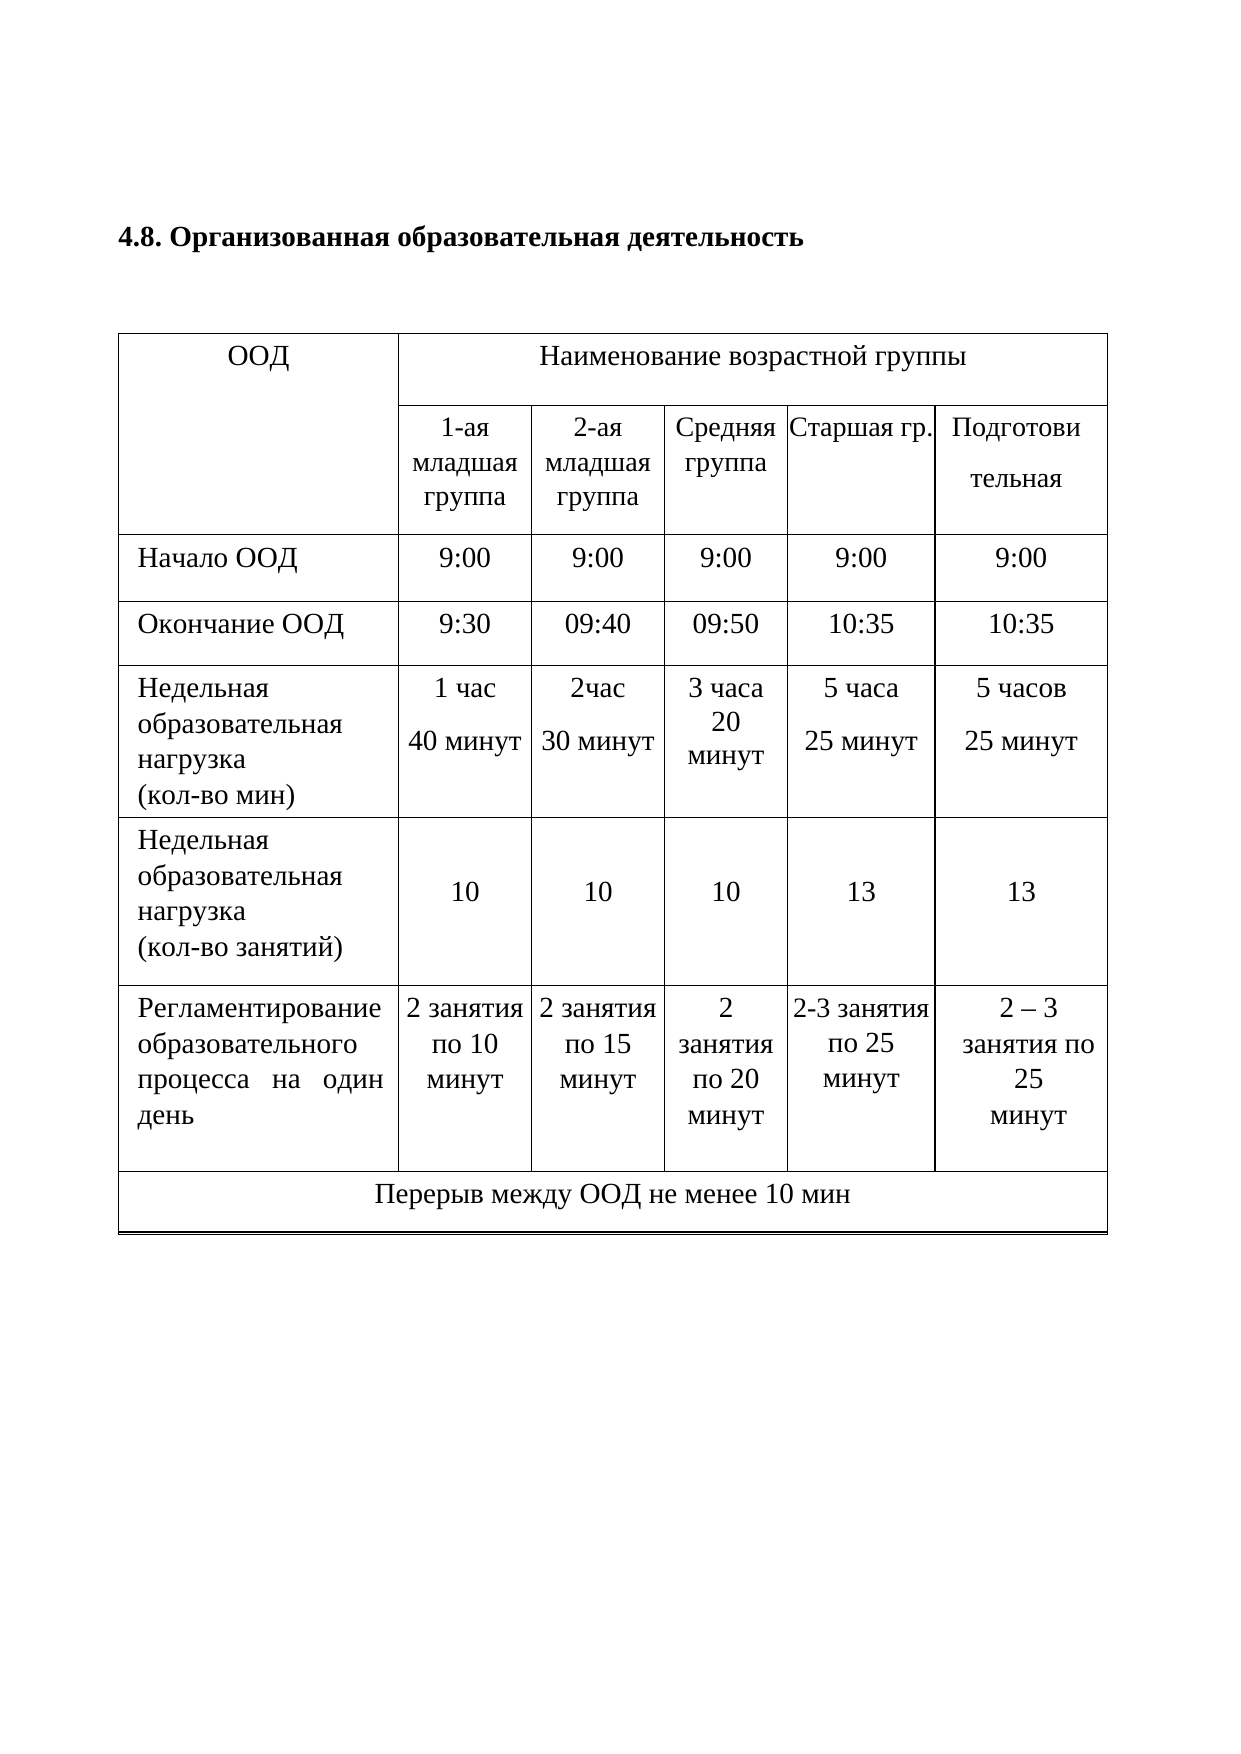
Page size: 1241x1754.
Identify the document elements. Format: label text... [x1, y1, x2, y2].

table_cell 5 часов 25 минут [936, 666, 1107, 817]
table_cell 10 [532, 818, 664, 985]
table_cell Средняя группа [665, 406, 787, 534]
table_cell 1-ая младшая группа [399, 406, 531, 534]
table_cell 3 часа 20 минут [665, 666, 787, 817]
table_cell 09:40 [532, 602, 664, 665]
table_cell 10:35 [788, 602, 934, 665]
table_cell 9:00 [665, 535, 787, 601]
table_cell 2 занятия по 10 минут [399, 986, 531, 1171]
table_cell Недельная образовательная нагрузка (кол-во занятий) [119, 818, 398, 985]
table_header ООД [119, 334, 398, 534]
table_cell 2-3 занятия по 25 минут [788, 986, 934, 1171]
table_cell 2 занятия по 20 минут [665, 986, 787, 1171]
table_cell Подготови тельная [936, 406, 1107, 534]
table_cell 9:00 [532, 535, 664, 601]
table_cell 9:30 [399, 602, 531, 665]
table_cell Регламентирование образовательного процесса на один день [119, 986, 398, 1171]
table_cell 10 [399, 818, 531, 985]
table_cell 9:00 [399, 535, 531, 601]
table_cell 2 занятия по 15 минут [532, 986, 664, 1171]
table_cell 1 час 40 минут [399, 666, 531, 817]
table_cell 13 [788, 818, 934, 985]
table_cell Перерыв между ООД не менее 10 мин [119, 1172, 1107, 1231]
table_cell Недельная образовательная нагрузка (кол-во мин) [119, 666, 398, 817]
table_cell 13 [936, 818, 1107, 985]
table_cell 10:35 [936, 602, 1107, 665]
table_cell 9:00 [788, 535, 934, 601]
table_cell Начало ООД [119, 535, 398, 601]
table_cell Окончание ООД [119, 602, 398, 665]
table_cell 9:00 [936, 535, 1107, 601]
table_cell 09:50 [665, 602, 787, 665]
table_header Наименование возрастной группы [399, 334, 1107, 404]
table_cell 2час 30 минут [532, 666, 664, 817]
table_cell Старшая гр. [788, 406, 934, 534]
table_cell 2 – 3 занятия по 25 минут [936, 986, 1107, 1171]
table_cell 10 [665, 818, 787, 985]
text 4.8. Организованная образовательная деятельность [118, 219, 1181, 252]
table_cell 5 часа 25 минут [788, 666, 934, 817]
table_cell 2-ая младшая группа [532, 406, 664, 534]
